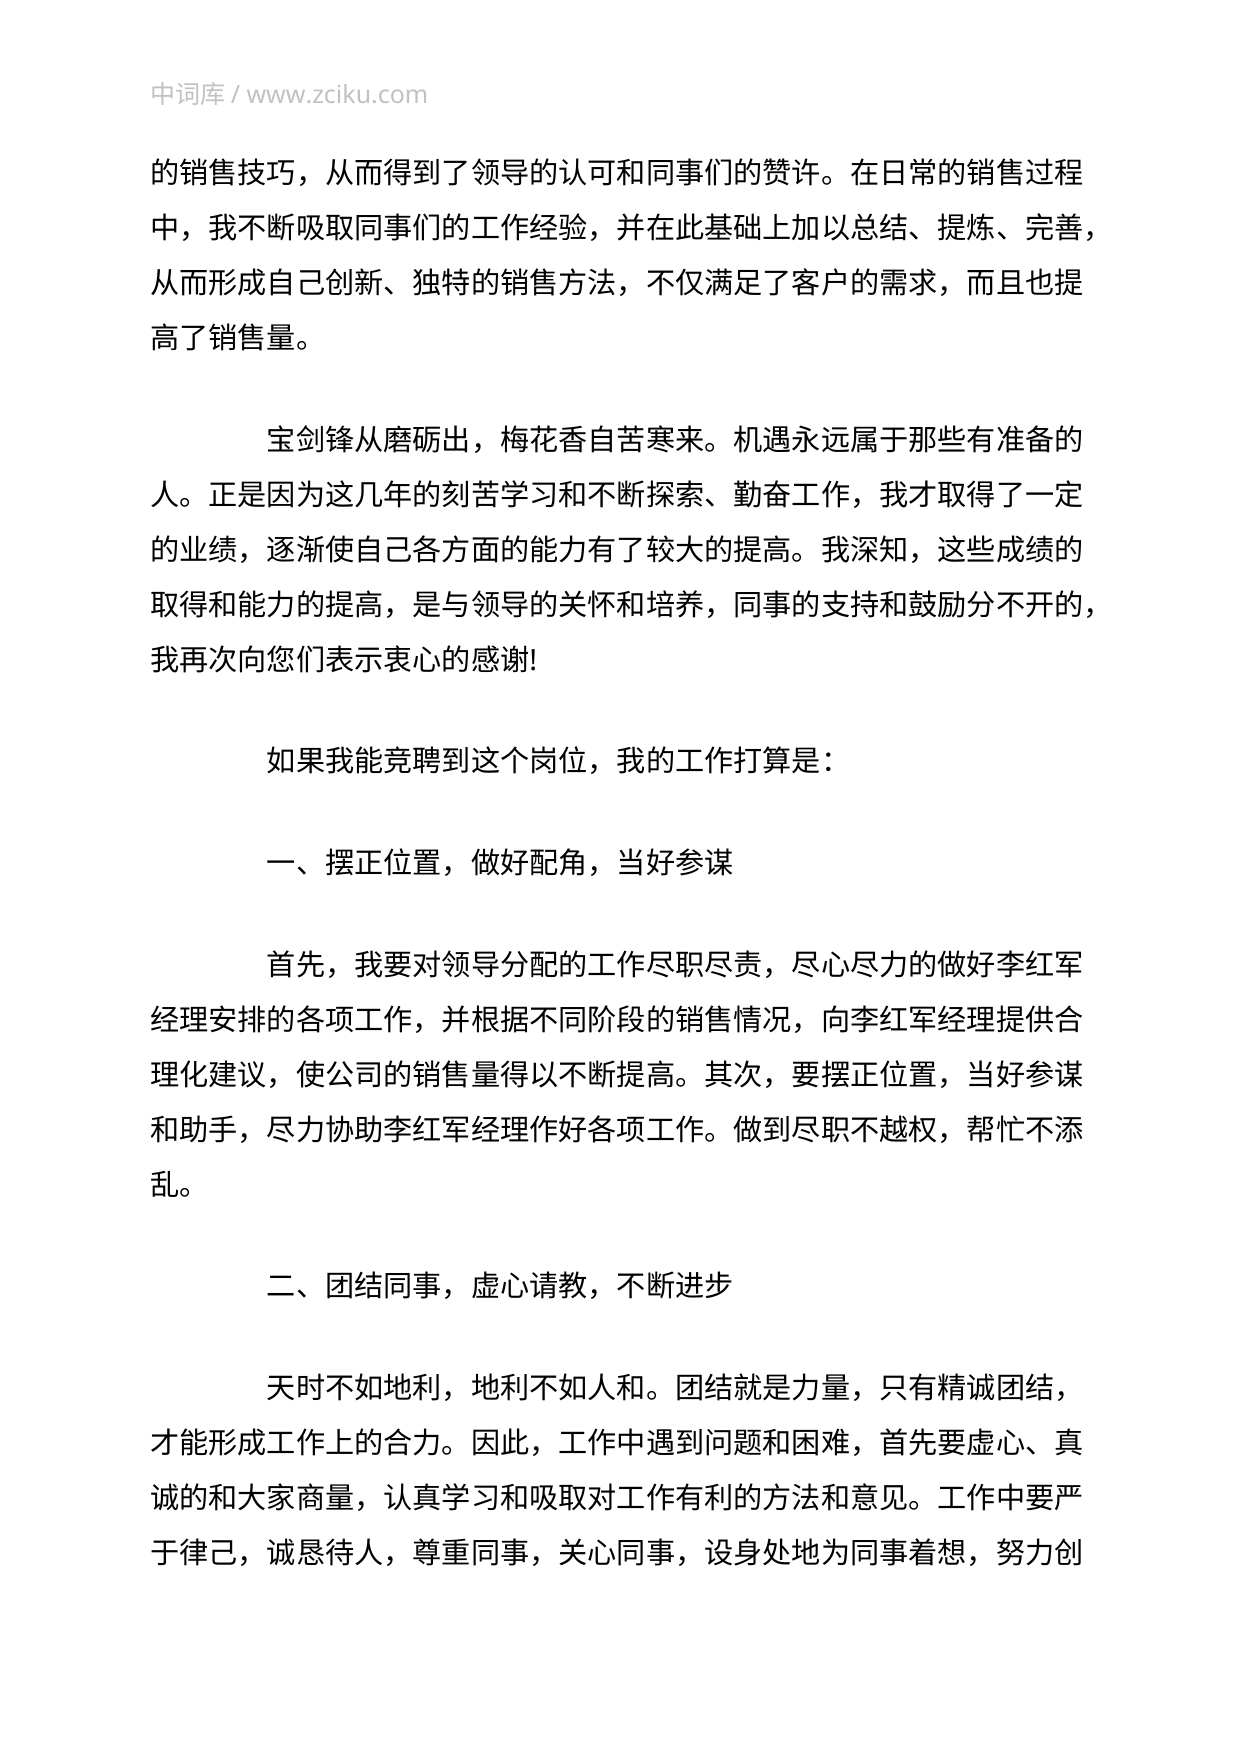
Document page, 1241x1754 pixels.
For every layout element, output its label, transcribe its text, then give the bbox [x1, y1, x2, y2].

text 首先，我要对领导分配的工作尽职尽责，尽心尽力的做好李红军经理安排的各项工作，并根据不同阶段的销售情况，向李红军经理提供合理化建议，使公司的销售量得以不断提高。其次，要摆正位置，当好参谋和助手，尽力协助李红军经理作好各项工作。做到尽职不越权，帮忙不添乱。 [150, 942, 1090, 1203]
text 宝剑锋从磨砺出，梅花香自苦寒来。机遇永远属于那些有准备的人。正是因为这几年的刻苦学习和不断探索、勤奋工作，我才取得了一定的业绩，逐渐使自己各方面的能力有了较大的提高。我深知，这些成绩的取得和能力的提高，是与领导的关怀和培养，同事的支持和鼓励分不开的，我再次向您们表示衷心的感谢! [150, 416, 1090, 678]
text 二、团结同事，虚心请教，不断进步 [150, 1263, 1090, 1305]
text 如果我能竞聘到这个岗位，我的工作打算是： [150, 738, 1090, 780]
text 一、摆正位置，做好配角，当好参谋 [150, 840, 1090, 882]
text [150, 1365, 1090, 1572]
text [150, 150, 1090, 357]
